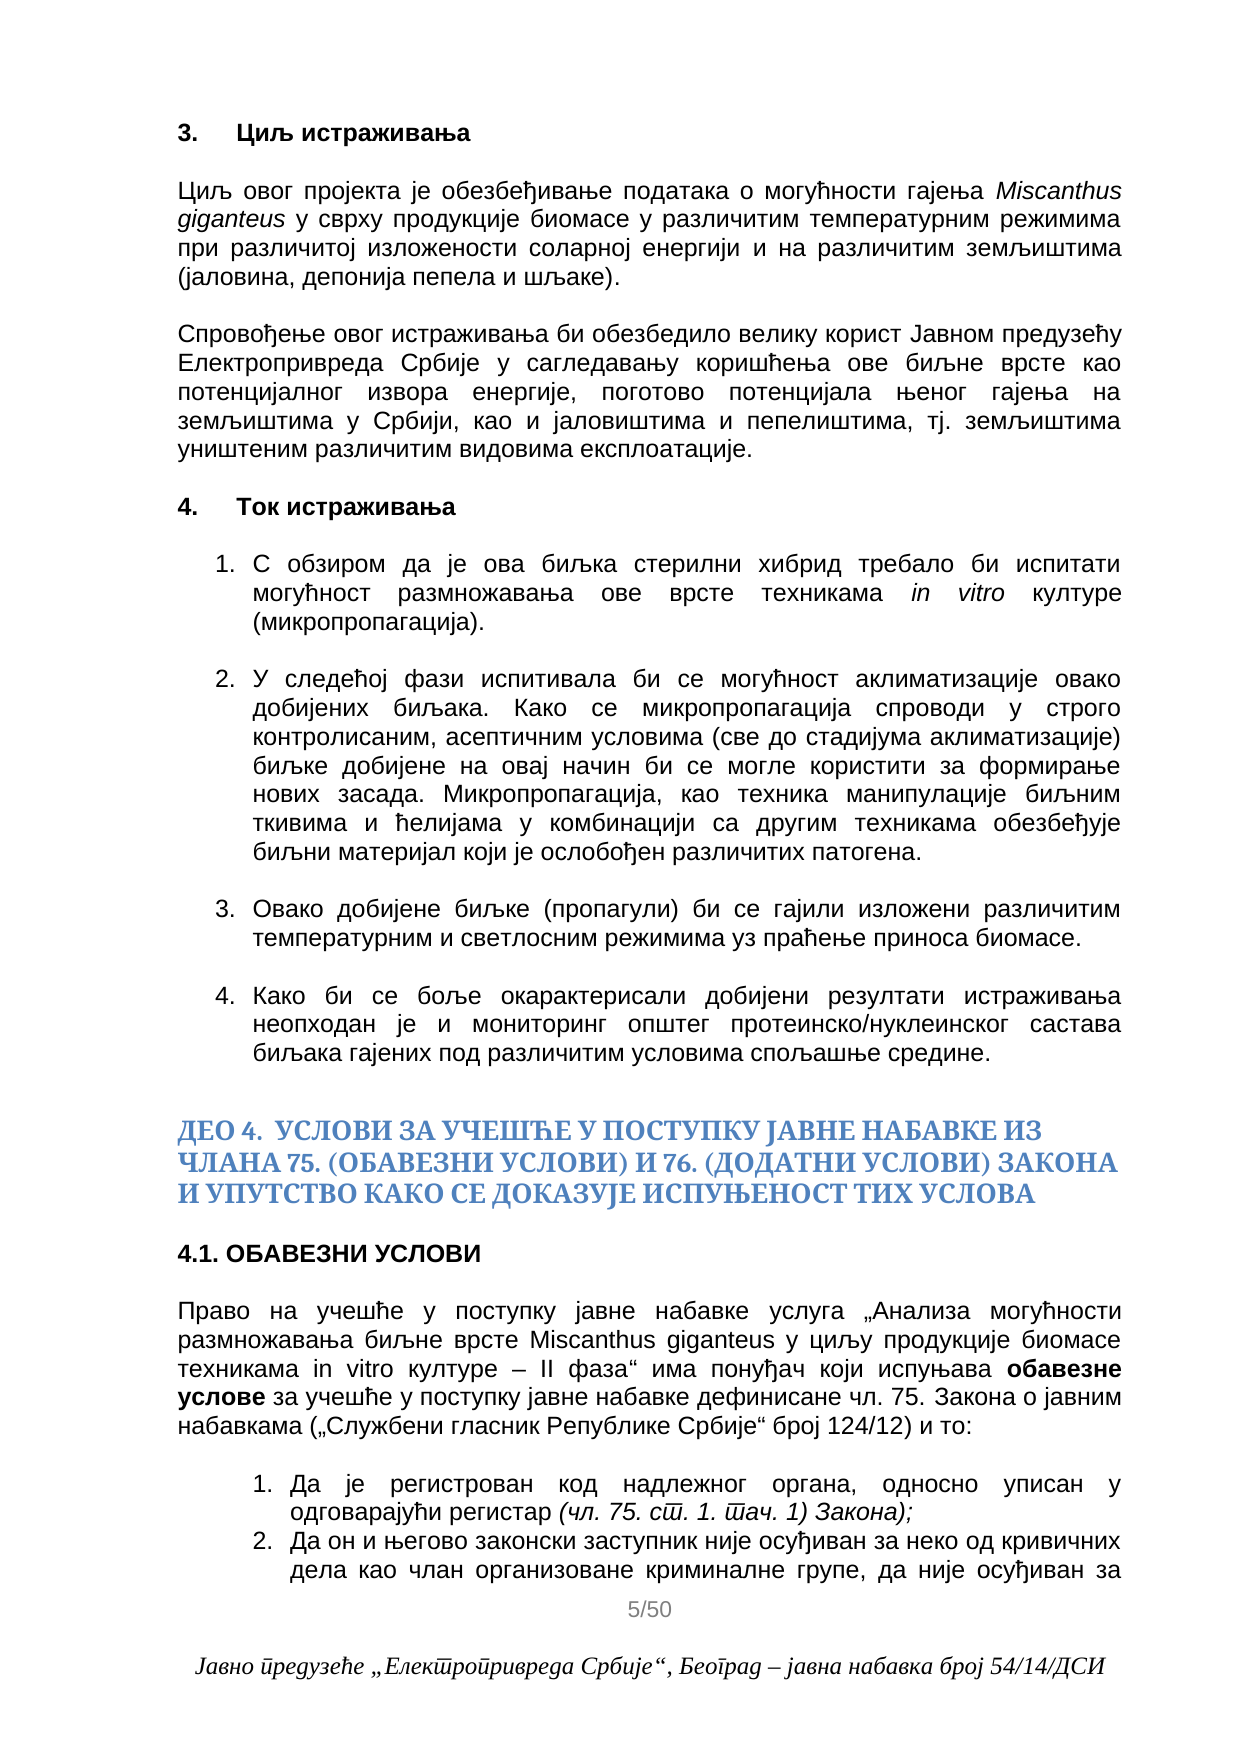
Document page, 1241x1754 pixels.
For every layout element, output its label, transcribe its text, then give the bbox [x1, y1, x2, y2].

text Циљ овог пројекта је обезбеђивање података о могућности гајења Miscanthus giganteus у сврху продукције биомасе у различитим температурним режимима при различитој изложености соларној енергији и на различитим земљиштима (јаловина, депонија пепела и шљаке). [177, 176, 1122, 291]
list У следећој фази испитивала би се могућност аклиматизације овако добијених биљака. Како се микропропагација спроводи у строго контролисаним, асептичним условима (све до стадијума аклиматизације) биљке добијене на овај начин би се могле користити за формирање нових засада. Микропропагација, као техника манипулације биљним ткивима и ћелијама у комбинацији са другим техникама обезбеђује биљни материјал који је ослобођен различитих патогена. [215, 664, 1122, 866]
text Право на учешће у поступку јавне набавке услуга „Анализа могућности размножавања биљне врсте Miscanthus giganteus у циљу продукције биомасе техникама in vitro културе – II фаза“ има понуђач који испуњава обавезне услове за учешће у поступку јавне набавке дефинисане чл. 75. Закона о јавним набавкама („Службени гласник Републике Србије“ број 124/12) и то: [177, 1296, 1122, 1440]
subtitle ДЕО 4. УСЛОВИ ЗА УЧЕШЋЕ У ПОСТУПКУ ЈАВНЕ НАБАВКЕ ИЗ ЧЛАНА 75. (ОБАВЕЗНИ УСЛОВИ) И 76. (ДОДАТНИ УСЛОВИ) ЗАКОНА И УПУТСТВО КАКО СЕ ДОКАЗУЈЕ ИСПУЊЕНОСТ ТИХ УСЛОВА [177, 1116, 1122, 1210]
list Овако добијене биљке (пропагули) би се гајили изложени различитим температурним и светлосним режимима уз праћење приноса биомасе. [215, 894, 1122, 952]
text 4. Ток истраживања [177, 492, 1122, 521]
list Да је регистрован код надлежног органа, односно уписан у одговарајући регистар (чл. 75. ст. 1. тач. 1) Закона); [252, 1469, 1122, 1526]
list Како би се боље окарактерисали добијени резултати истраживања неопходан је и мониторинг општег протеинско/нуклеинског састава биљака гајених под различитим условима спољашње средине. [215, 981, 1122, 1067]
text Спровођење овог истраживања би обезбедило велику корист Јавном предузећу Електропривреда Србије у сагледавању коришћења ове биљне врсте као потенцијалног извора енергије, поготово потенцијала њеног гајења на земљиштима у Србији, као и јаловиштима и пепелиштима, тј. земљиштима уништеним различитим видовима експлоатације. [177, 319, 1122, 463]
text 4.1. ОБАВЕЗНИ УСЛОВИ [177, 1239, 1122, 1267]
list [252, 1526, 1122, 1584]
list С обзиром да је ова биљка стерилни хибрид требало би испитати могућност размножавања ове врсте техникама in vitro културе (микропропагација). [215, 549, 1122, 636]
text 3. Циљ истраживања [177, 118, 1122, 147]
